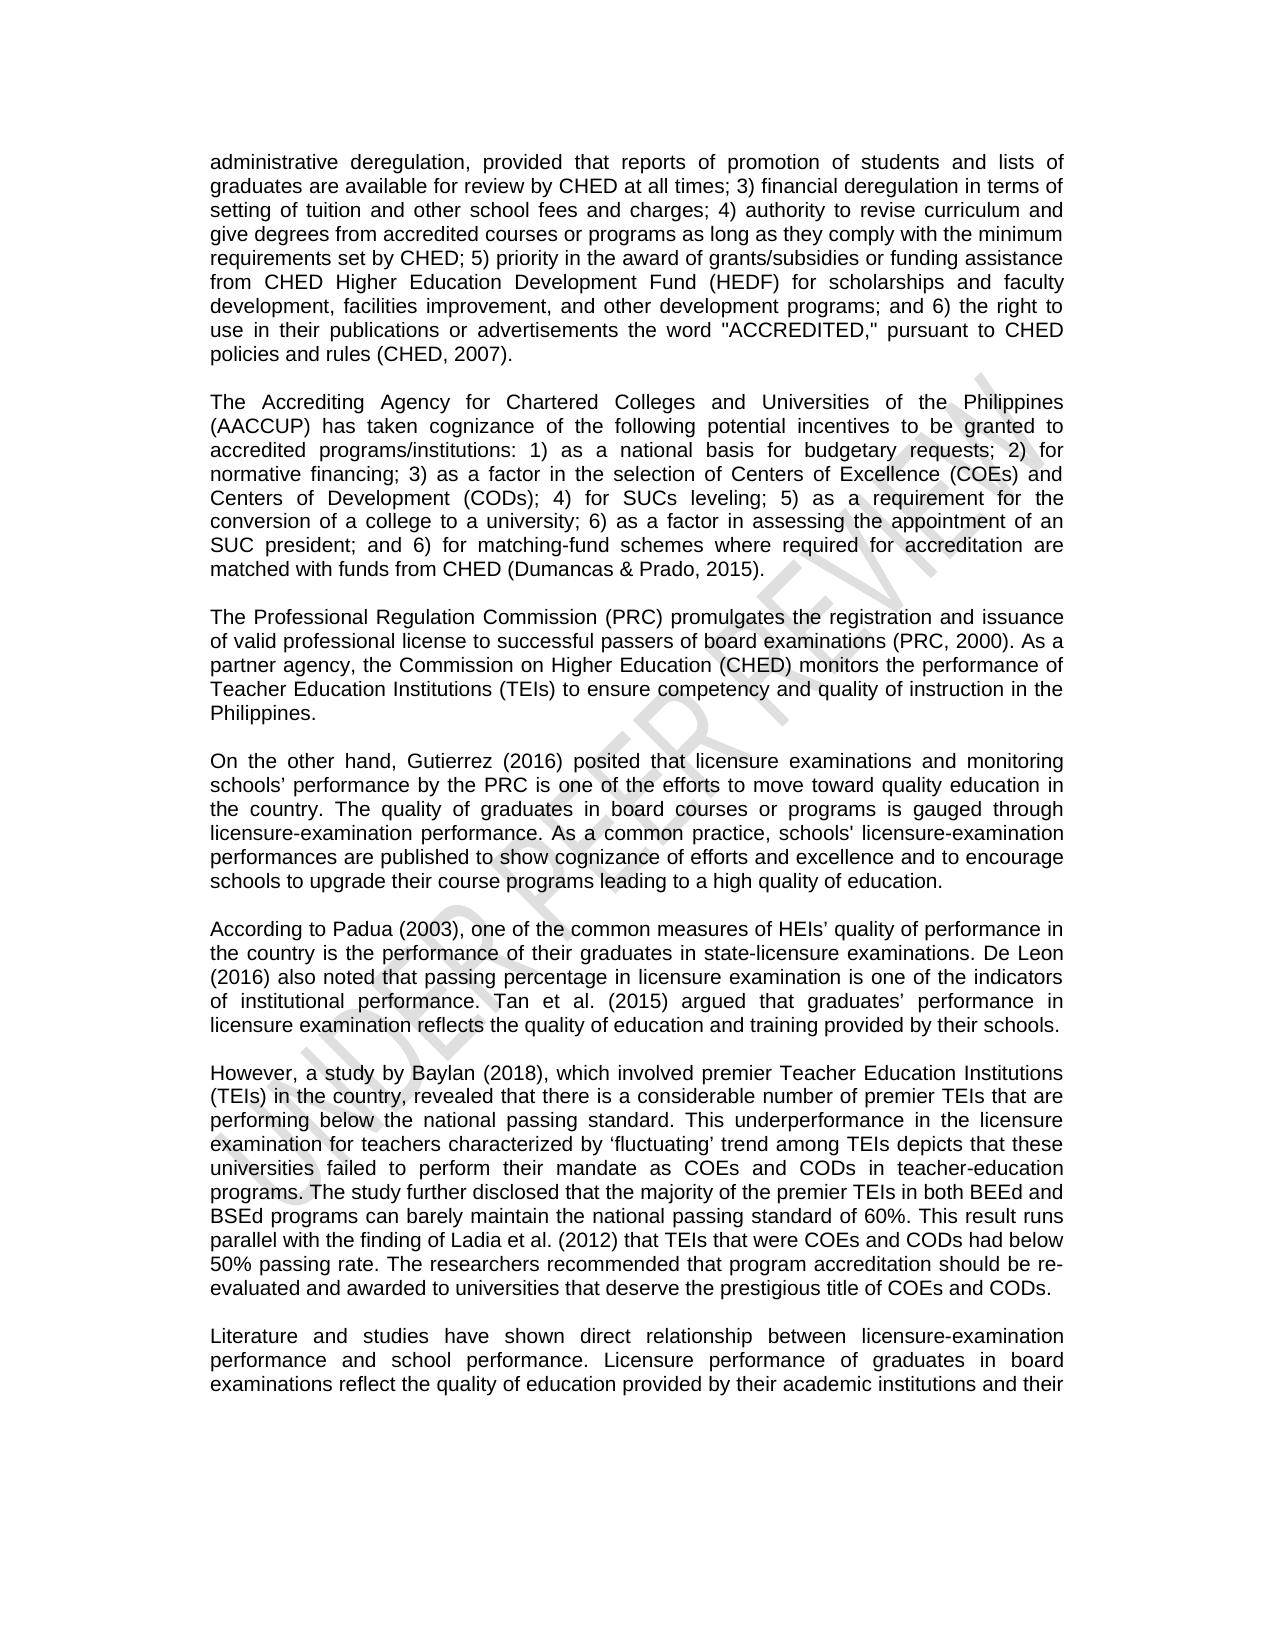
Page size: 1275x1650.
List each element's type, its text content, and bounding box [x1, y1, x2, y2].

text The Professional Regulation Commission (PRC) promulgates the registration and issuance of valid professional license to successful passers of board examinations (PRC, 2000). As a partner agency, the Commission on Higher Education (CHED) monitors the performance of Teacher Education Institutions (TEIs) to ensure competency and quality of instruction in the Philippines. [210, 605, 1065, 725]
text According to Padua (2003), one of the common measures of HEIs’ quality of performance in the country is the performance of their graduates in state-licensure examinations. De Leon (2016) also noted that passing percentage in licensure examination is one of the indicators of institutional performance. Tan et al. (2015) argued that graduates’ performance in licensure examination reflects the quality of education and training provided by their schools. [210, 917, 1065, 1036]
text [210, 150, 1065, 366]
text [210, 1324, 1065, 1396]
text However, a study by Baylan (2018), which involved premier Teacher Education Institutions (TEIs) in the country, revealed that there is a considerable number of premier TEIs that are performing below the national passing standard. This underperformance in the licensure examination for teachers characterized by ‘fluctuating’ trend among TEIs depicts that these universities failed to perform their mandate as COEs and CODs in teacher-education programs. The study further disclosed that the majority of the premier TEIs in both BEEd and BSEd programs can barely maintain the national passing standard of 60%. This result runs parallel with the finding of Ladia et al. (2012) that TEIs that were COEs and CODs had below 50% passing rate. The researchers recommended that program accreditation should be re-evaluated and awarded to universities that deserve the prestigious title of COEs and CODs. [210, 1060, 1065, 1300]
text The Accrediting Agency for Chartered Colleges and Universities of the Philippines (AACCUP) has taken cognizance of the following potential incentives to be granted to accredited programs/institutions: 1) as a national basis for budgetary requests; 2) for normative financing; 3) as a factor in the selection of Centers of Excellence (COEs) and Centers of Development (CODs); 4) for SUCs leveling; 5) as a requirement for the conversion of a college to a university; 6) as a factor in assessing the appointment of an SUC president; and 6) for matching-fund schemes where required for accreditation are matched with funds from CHED (Dumancas & Prado, 2015). [210, 389, 1065, 581]
text On the other hand, Gutierrez (2016) posited that licensure examinations and monitoring schools’ performance by the PRC is one of the efforts to move toward quality education in the country. The quality of graduates in board courses or programs is gauged through licensure-examination performance. As a common practice, schools' licensure-examination performances are published to show cognizance of efforts and excellence and to encourage schools to upgrade their course programs leading to a high quality of education. [210, 749, 1065, 893]
